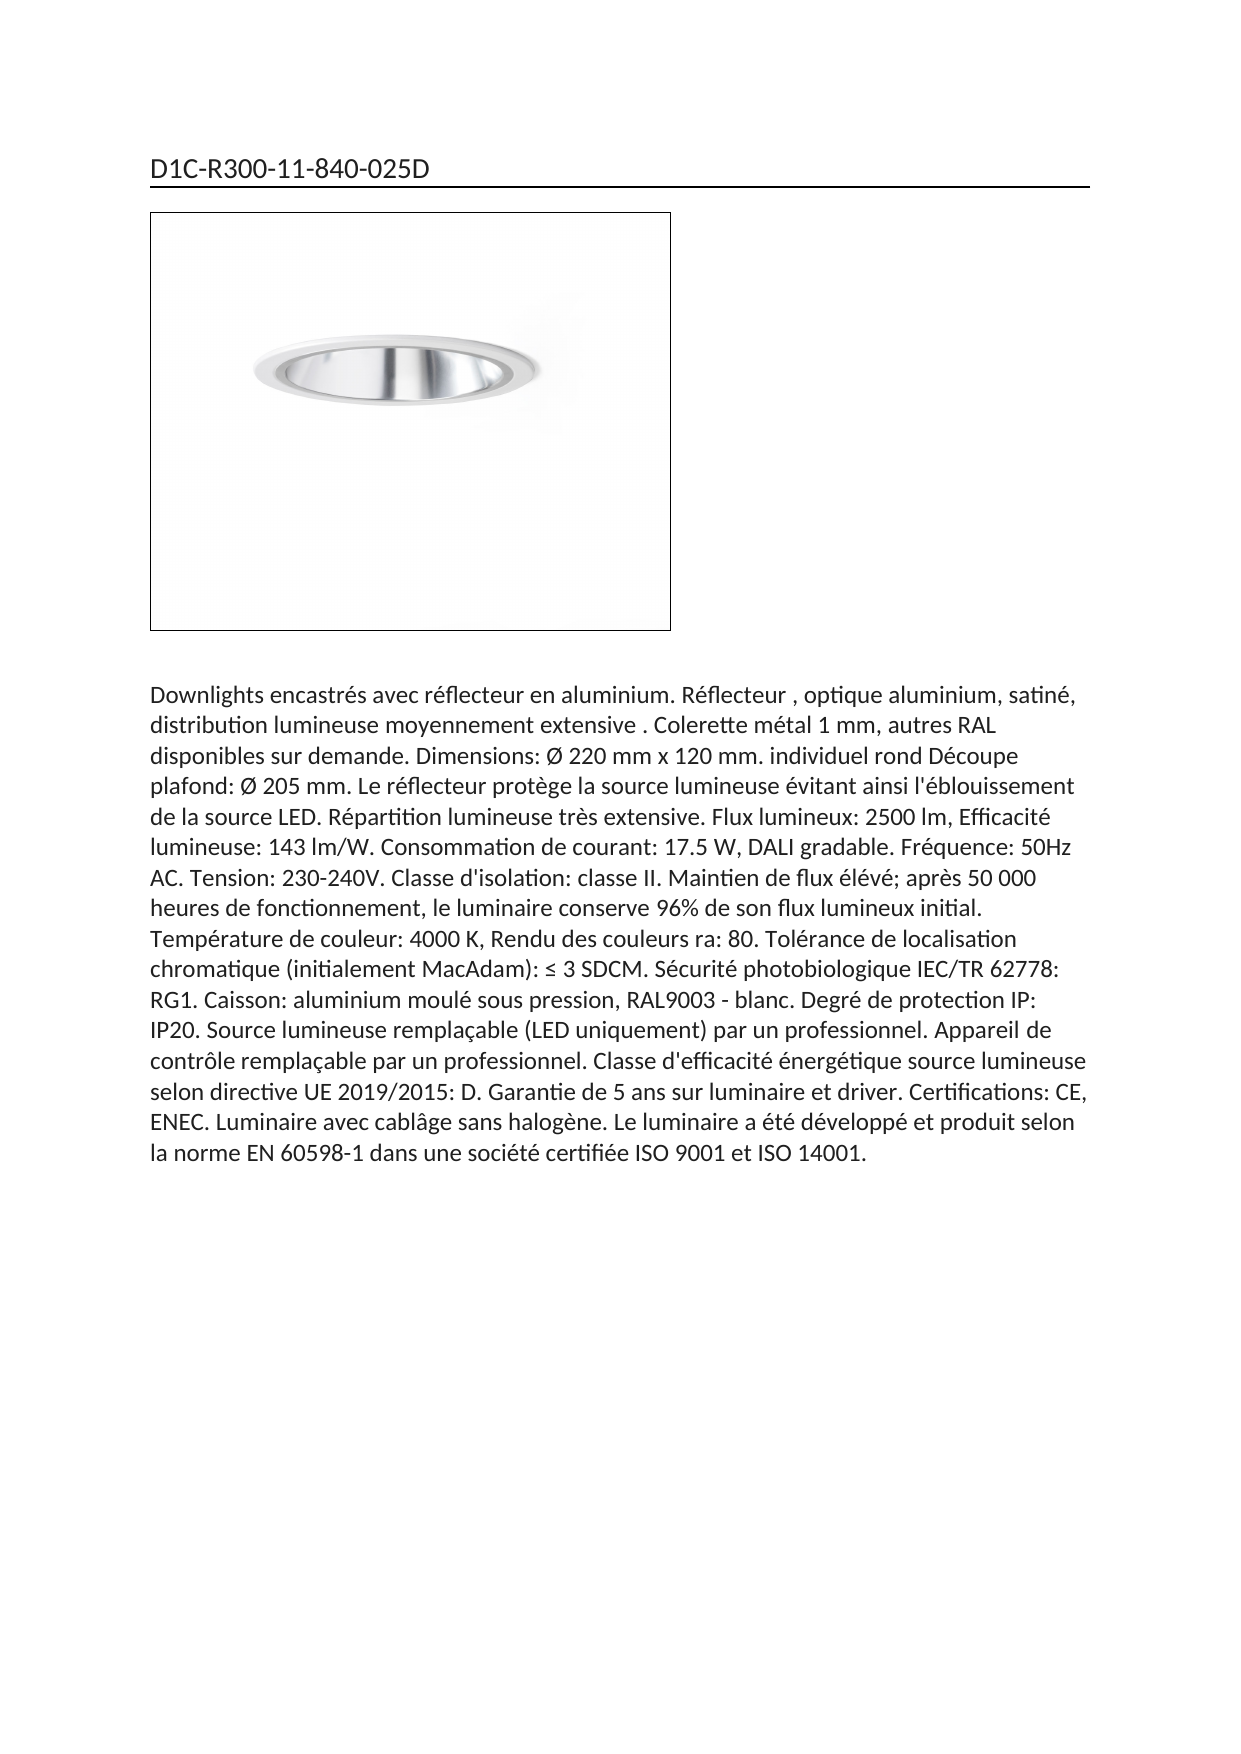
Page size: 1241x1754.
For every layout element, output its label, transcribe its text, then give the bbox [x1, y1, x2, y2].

text D1C-R300-11-840-025D [150, 150, 1090, 186]
picture [151, 213, 670, 630]
text Downlights encastrés avec réflecteur en aluminium. Réflecteur , optique aluminium, satiné, distribution lumineuse moyennement extensive . Colerette métal 1 mm, autres RAL disponibles sur demande. Dimensions: Ø 220 mm x 120 mm. individuel rond Découpe plafond: Ø 205 mm. Le réflecteur protège la source lumineuse évitant ainsi l'éblouissement de la source LED. Répartition lumineuse très extensive. Flux lumineux: 2500 lm, Efficacité lumineuse: 143 lm/W. Consommation de courant: 17.5 W, DALI gradable. Fréquence: 50Hz AC. Tension: 230-240V. Classe d'isolation: classe II. Maintien de flux élévé; après 50 000 heures de fonctionnement, le luminaire conserve 96% de son flux lumineux initial. Température de couleur: 4000 K, Rendu des couleurs ra: 80. Tolérance de localisation chromatique (initialement MacAdam): ≤ 3 SDCM. Sécurité photobiologique IEC/TR 62778: RG1. Caisson: aluminium moulé sous pression, RAL9003 - blanc. Degré de protection IP: IP20. Source lumineuse remplaçable (LED uniquement) par un professionnel. Appareil de contrôle remplaçable par un professionnel. Classe d'efficacité énergétique source lumineuse selon directive UE 2019/2015: D. Garantie de 5 ans sur luminaire et driver. Certifications: CE, ENEC. Luminaire avec cablâge sans halogène. Le luminaire a été développé et produit selon la norme EN 60598-1 dans une société certifiée ISO 9001 et ISO 14001. [150, 679, 1090, 1167]
